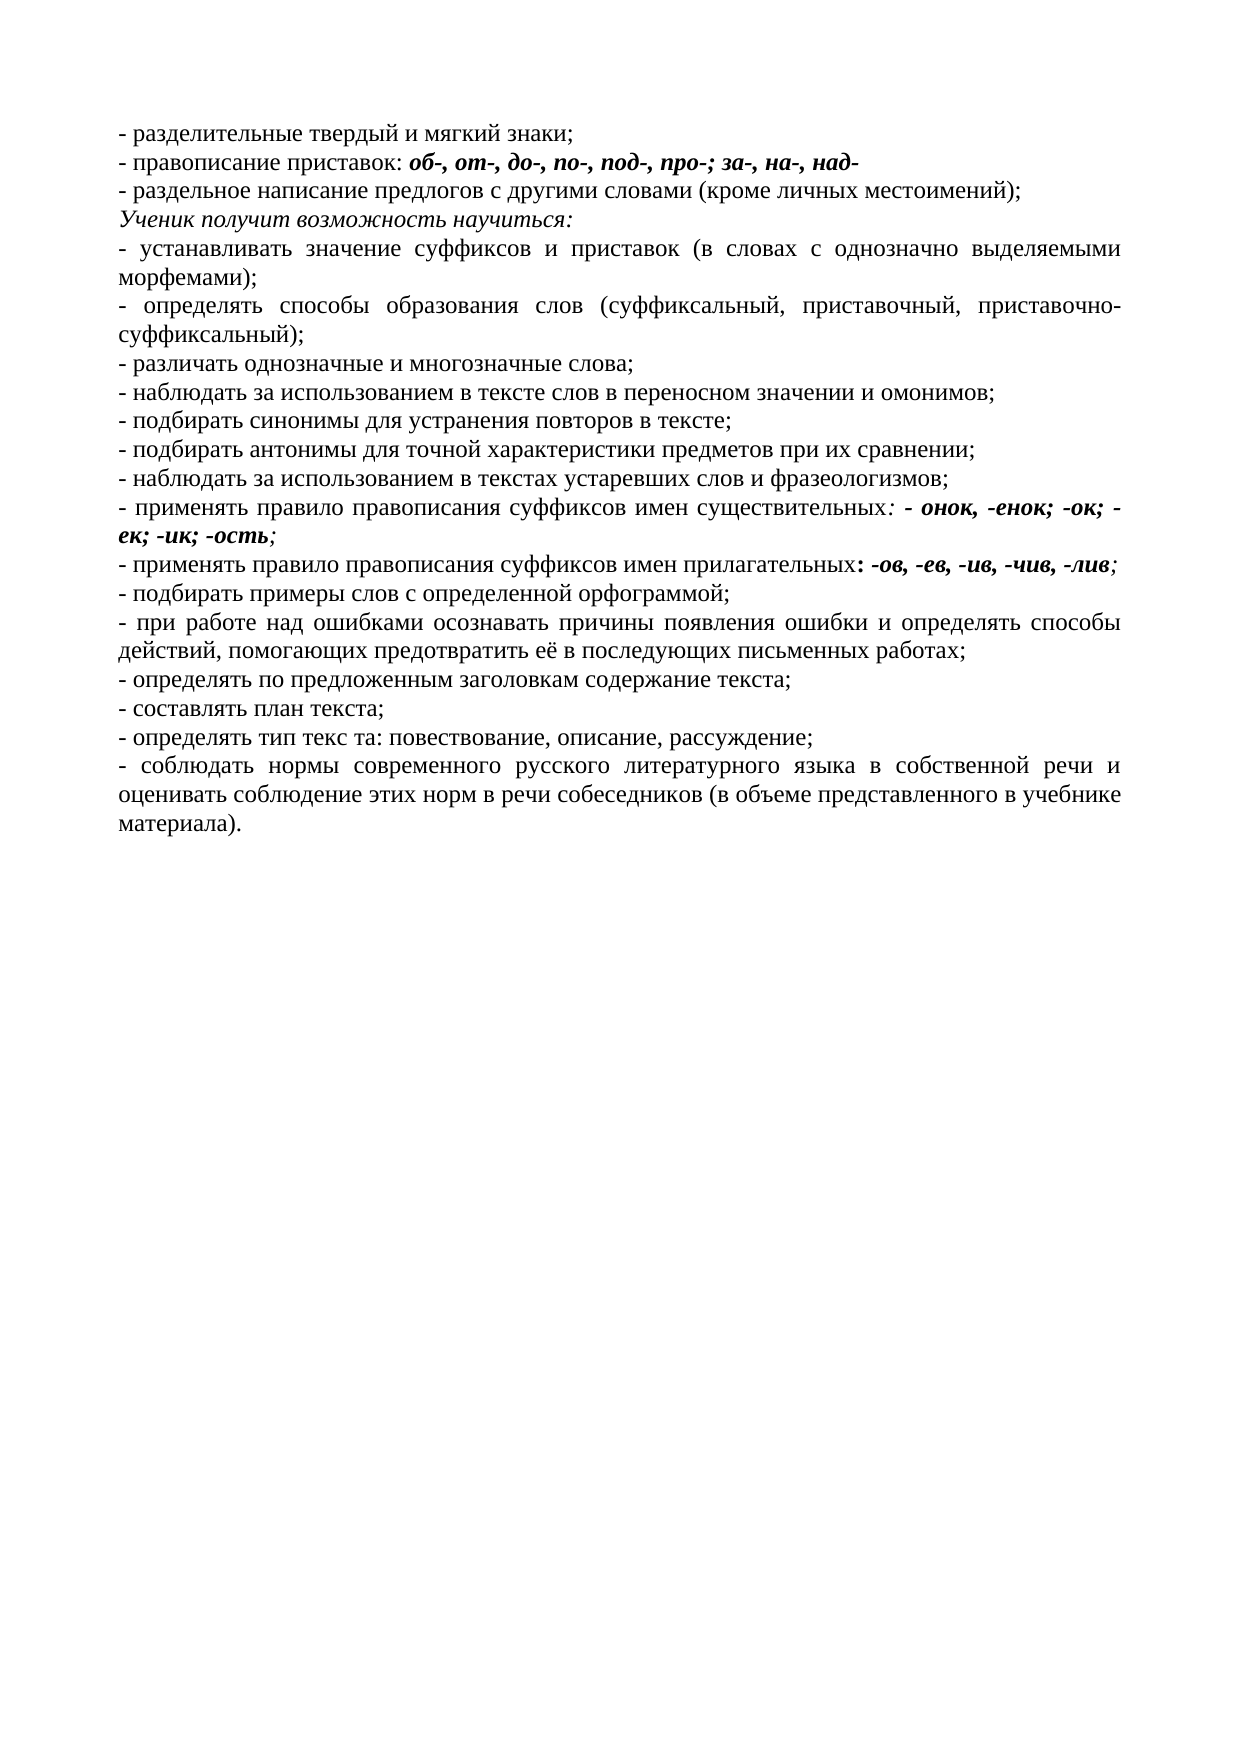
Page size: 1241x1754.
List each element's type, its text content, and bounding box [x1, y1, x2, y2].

text - правописание приставок: об-, от-, до-, по-, под-, про-; за-, на-, над- [118, 147, 1122, 176]
text - определять способы образования слов (суффиксальный, приставочный, приставочно-суффиксальный); [118, 291, 1122, 348]
text - различать однозначные и многозначные слова; [118, 348, 1122, 377]
text - устанавливать значение суффиксов и приставок (в словах с однозначно выделяемыми морфемами); [118, 233, 1122, 291]
text Ученик получит возможность научиться: [118, 204, 1122, 233]
text - при работе над ошибками осознавать причины появления ошибки и определять способы действий, помогающих предотвратить её в последующих письменных работах; [118, 607, 1122, 664]
text - подбирать примеры слов с определенной орфограммой; [118, 578, 1122, 607]
text - определять тип текс та: повествование, описание, рассуждение; [118, 722, 1122, 751]
text - составлять план текста; [118, 693, 1122, 722]
text - применять правило правописания суффиксов имен прилагательных: -ов, -ев, -ив, -чив, -лив; [118, 549, 1122, 578]
text - наблюдать за использованием в тексте слов в переносном значении и омонимов; [118, 377, 1122, 406]
text - применять правило правописания суффиксов имен существительных: - онок, -енок; -ок; -ек; -ик; -ость; [118, 492, 1122, 549]
text - раздельное написание предлогов с другими словами (кроме личных местоимений); [118, 176, 1122, 204]
text - разделительные твердый и мягкий знаки; [118, 118, 1122, 147]
text - наблюдать за использованием в текстах устаревших слов и фразеологизмов; [118, 463, 1122, 492]
text - подбирать антонимы для точной характеристики предметов при их сравнении; [118, 434, 1122, 463]
text - определять по предложенным заголовкам содержание текста; [118, 664, 1122, 693]
text - соблюдать нормы современного русского литературного языка в собственной речи и оценивать соблюдение этих норм в речи собеседников (в объеме представленного в учебнике материала). [118, 751, 1122, 837]
text - подбирать синонимы для устранения повторов в тексте; [118, 406, 1122, 434]
